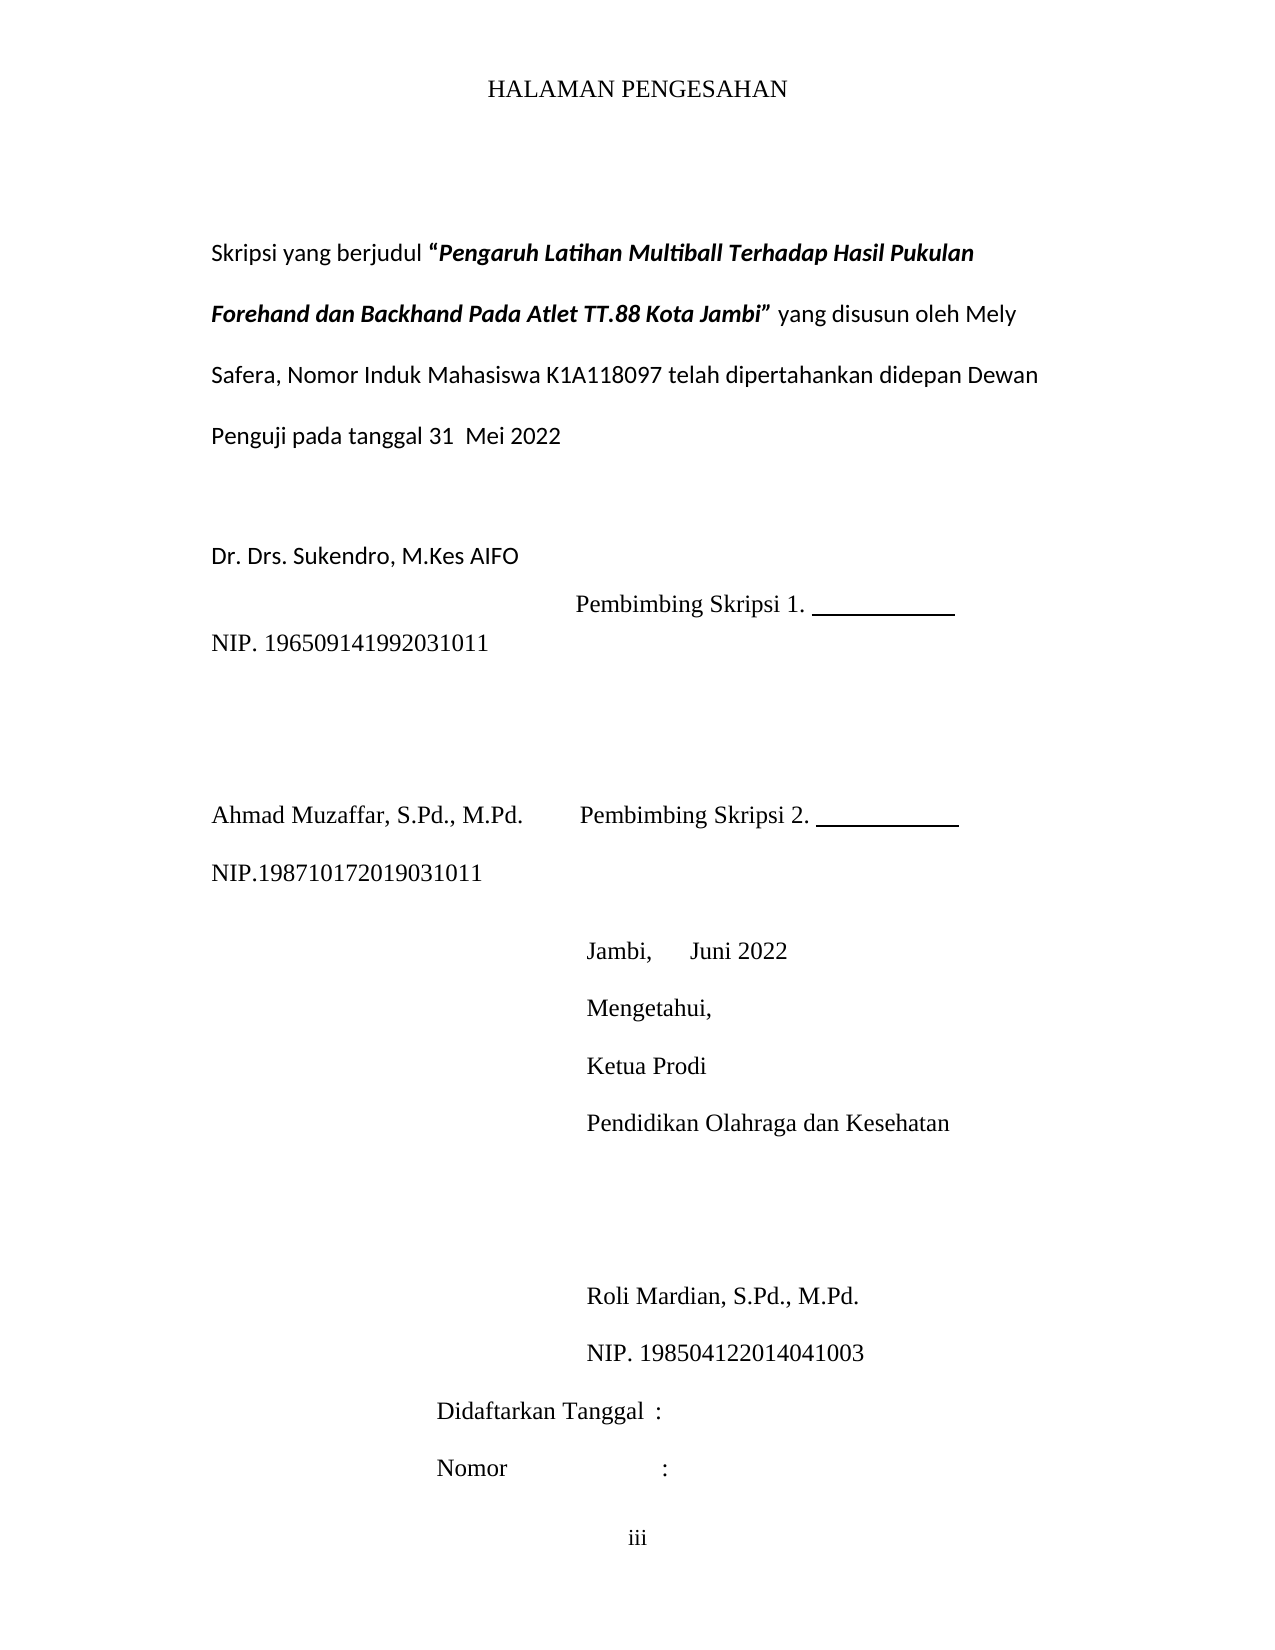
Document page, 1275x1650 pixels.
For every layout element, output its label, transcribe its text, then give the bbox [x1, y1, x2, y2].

text Dr. Drs. Sukendro, M.Kes AIFO [150, 540, 1125, 570]
text Ketua Prodi [586, 1051, 1125, 1079]
text Roli Mardian, S.Pd., M.Pd. NIP. 198504122014041003 [586, 1281, 909, 1367]
text Jambi, Juni 2022 Mengetahui, [586, 936, 833, 1022]
text Pembimbing Skripsi 1. [211, 589, 1125, 618]
text NIP.198710172019031011 [211, 858, 1125, 886]
text Skripsi yang berjudul “Pengaruh Latihan Multiball Terhadap Hasil Pukulan Forehand dan Backhand Pada Atlet TT.88 Kota Jambi” yang disusun oleh Mely Safera, Nomor Induk Mahasiswa K1A118097 telah dipertahankan didepan Dewan Penguji pada tanggal 31 Mei 2022 [211, 237, 1042, 451]
text Pendidikan Olahraga dan Kesehatan [586, 1108, 1125, 1137]
text Didaftarkan Tanggal : Nomor : [436, 1396, 714, 1482]
text Ahmad Muzaffar, S.Pd., M.Pd. Pembimbing Skripsi 2. [211, 800, 1125, 829]
text NIP. 196509141992031011 [150, 628, 1125, 656]
